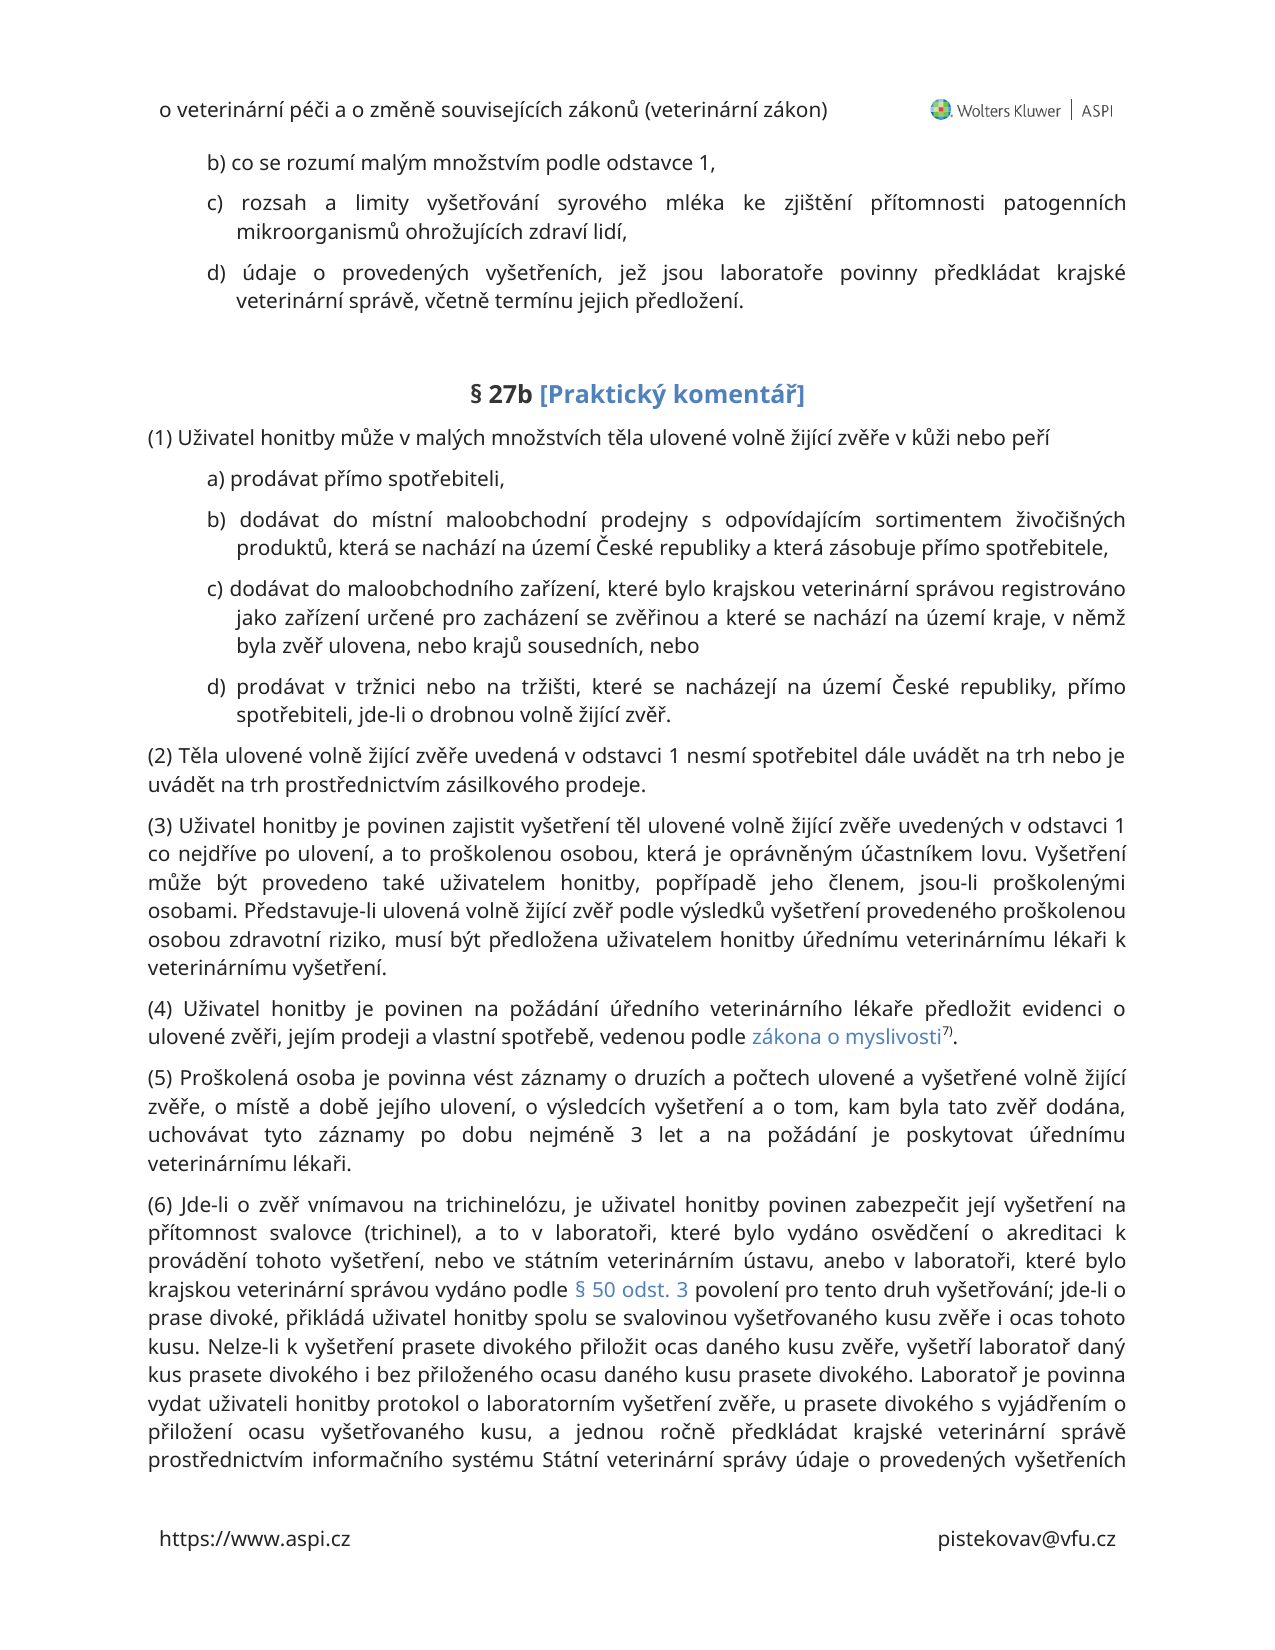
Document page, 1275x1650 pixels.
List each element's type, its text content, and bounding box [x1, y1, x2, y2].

text (2) Těla ulovené volně žijící zvěře uvedená v odstavci 1 nesmí spotřebitel dále uvádět na trh nebo je uvádět na trh prostřednictvím zásilkového prodeje. [148, 742, 1127, 798]
text (3) Uživatel honitby je povinen zajistit vyšetření těl ulovené volně žijící zvěře uvedených v odstavci 1 co nejdříve po ulovení, a to proškolenou osobou, která je oprávněným účastníkem lovu. Vyšetření může být provedeno také uživatelem honitby, popřípadě jeho členem, jsou-li proškolenými osobami. Představuje-li ulovená volně žijící zvěř podle výsledků vyšetření provedeného proškolenou osobou zdravotní riziko, musí být předložena uživatelem honitby úřednímu veterinárnímu lékaři k veterinárnímu vyšetření. [148, 811, 1127, 982]
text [148, 1190, 1127, 1474]
picture [927, 94, 1119, 124]
text d) prodávat v tržnici nebo na tržišti, které se nacházejí na území České republiky, přímo spotřebiteli, jde-li o drobnou volně žijící zvěř. [207, 672, 1127, 729]
text d) údaje o provedených vyšetřeních, jež jsou laboratoře povinny předkládat krajské veterinární správě, včetně termínu jejich předložení. [207, 258, 1127, 315]
text (5) Proškolená osoba je povinna vést záznamy o druzích a počtech ulovené a vyšetřené volně žijící zvěře, o místě a době jejího ulovení, o výsledcích vyšetření a o tom, kam byla tato zvěř dodána, uchovávat tyto záznamy po dobu nejméně 3 let a na požádání je poskytovat úřednímu veterinárnímu lékaři. [148, 1063, 1127, 1177]
text a) prodávat přímo spotřebiteli, [207, 464, 1127, 492]
text (4) Uživatel honitby je povinen na požádání úředního veterinárního lékaře předložit evidenci o ulovené zvěři, jejím prodeji a vlastní spotřebě, vedenou podle zákona o myslivosti7). [148, 994, 1127, 1051]
text c) dodávat do maloobchodního zařízení, které bylo krajskou veterinární správou registrováno jako zařízení určené pro zacházení se zvěřinou a které se nachází na území kraje, v němž byla zvěř ulovena, nebo krajů sousedních, nebo [207, 574, 1127, 660]
text c) rozsah a limity vyšetřování syrového mléka ke zjištění přítomnosti patogenních mikroorganismů ohrožujících zdraví lidí, [207, 188, 1127, 245]
text b) co se rozumí malým množstvím podle odstavce 1, [207, 148, 1127, 176]
text § 27b [Praktický komentář] [148, 377, 1127, 411]
text b) dodávat do místní maloobchodní prodejny s odpovídajícím sortimentem živočišných produktů, která se nachází na území České republiky a která zásobuje přímo spotřebitele, [207, 505, 1127, 562]
text (1) Uživatel honitby může v malých množstvích těla ulovené volně žijící zvěře v kůži nebo peří [148, 423, 1127, 452]
